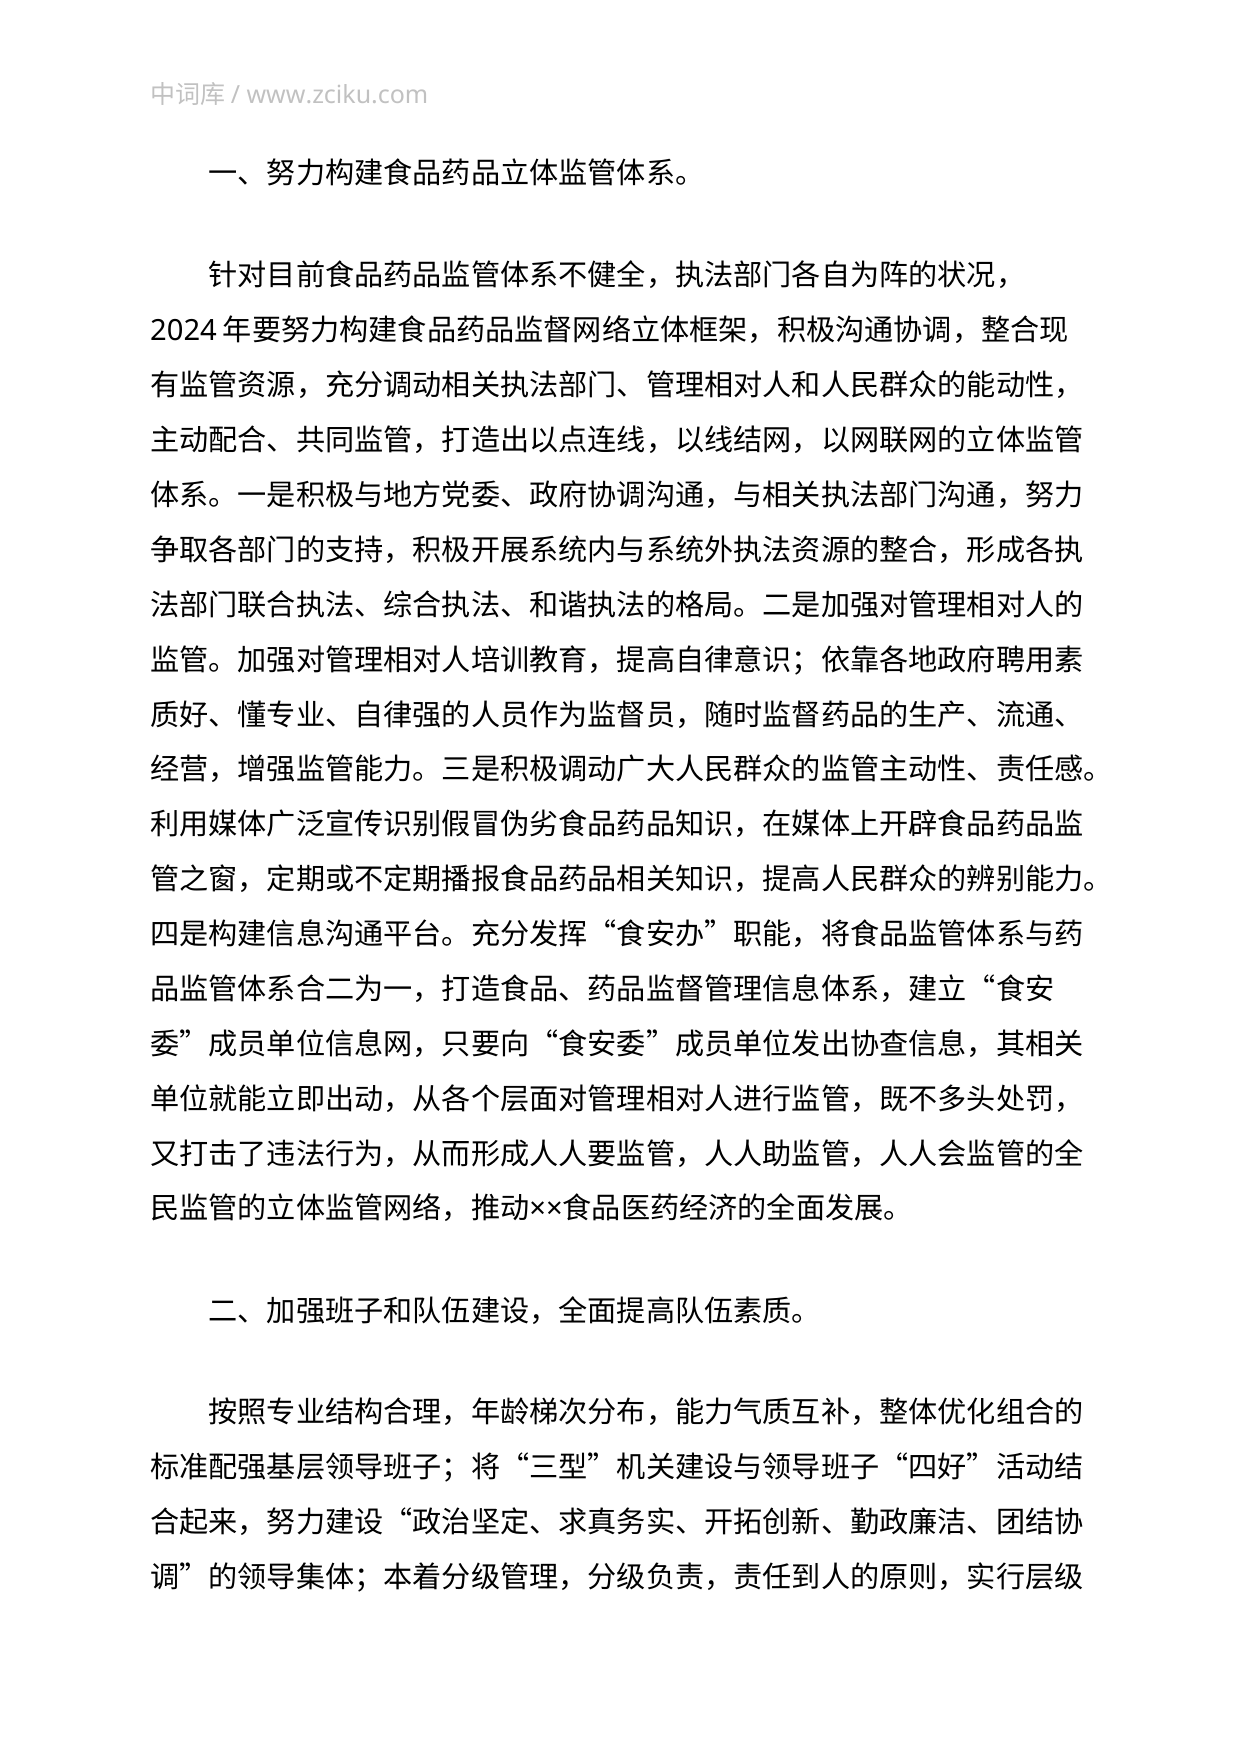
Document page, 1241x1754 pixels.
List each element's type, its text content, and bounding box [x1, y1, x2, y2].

text 针对目前食品药品监管体系不健全，执法部门各自为阵的状况，2024年要努力构建食品药品监督网络立体框架，积极沟通协调，整合现有监管资源，充分调动相关执法部门、管理相对人和人民群众的能动性，主动配合、共同监管，打造出以点连线，以线结网，以网联网的立体监管体系。一是积极与地方党委、政府协调沟通，与相关执法部门沟通，努力争取各部门的支持，积极开展系统内与系统外执法资源的整合，形成各执法部门联合执法、综合执法、和谐执法的格局。二是加强对管理相对人的监管。加强对管理相对人培训教育，提高自律意识；依靠各地政府聘用素质好、懂专业、自律强的人员作为监督员，随时监督药品的生产、流通、经营，增强监管能力。三是积极调动广大人民群众的监管主动性、责任感。利用媒体广泛宣传识别假冒伪劣食品药品知识，在媒体上开辟食品药品监管之窗，定期或不定期播报食品药品相关知识，提高人民群众的辨别能力。四是构建信息沟通平台。充分发挥“食安办”职能，将食品监管体系与药品监管体系合二为一，打造食品、药品监督管理信息体系，建立“食安委”成员单位信息网，只要向“食安委”成员单位发出协查信息，其相关单位就能立即出动，从各个层面对管理相对人进行监管，既不多头处罚，又打击了违法行为，从而形成人人要监管，人人助监管，人人会监管的全民监管的立体监管网络，推动××食品医药经济的全面发展。 [150, 252, 1090, 1227]
text 二、加强班子和队伍建设，全面提高队伍素质。 [150, 1287, 1090, 1329]
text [150, 1389, 1090, 1596]
text 一、努力构建食品药品立体监管体系。 [150, 150, 1090, 192]
